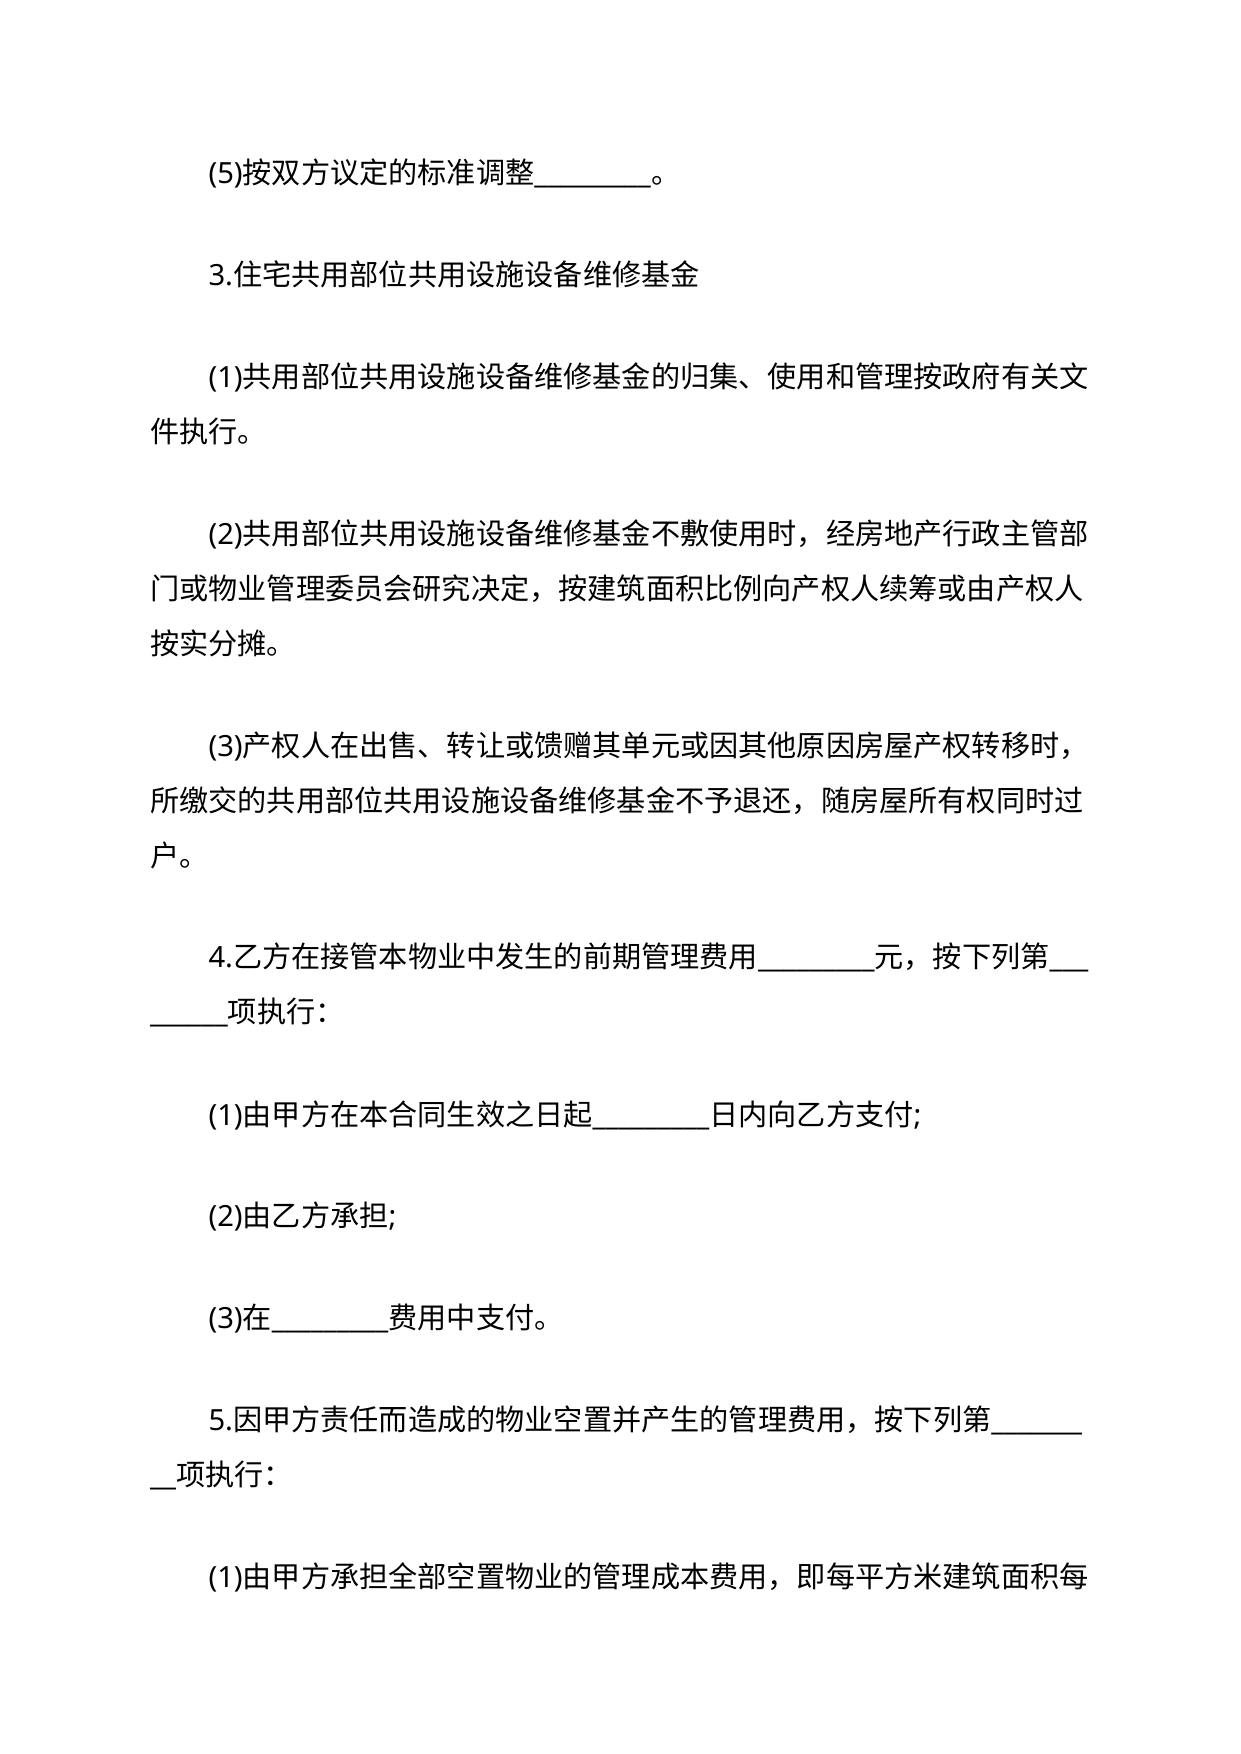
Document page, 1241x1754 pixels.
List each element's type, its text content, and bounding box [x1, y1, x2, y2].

text (5)按双方议定的标准调整_________。 [150, 150, 1090, 192]
text (2)共用部位共用设施设备维修基金不敷使用时，经房地产行政主管部门或物业管理委员会研究决定，按建筑面积比例向产权人续筹或由产权人按实分摊。 [150, 511, 1090, 663]
text 4.乙方在接管本物业中发生的前期管理费用_________元，按下列第_________项执行： [150, 934, 1090, 1031]
text 3.住宅共用部位共用设施设备维修基金 [150, 252, 1090, 294]
text (2)由乙方承担; [150, 1193, 1090, 1235]
text (1)共用部位共用设施设备维修基金的归集、使用和管理按政府有关文件执行。 [150, 354, 1090, 451]
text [150, 1554, 1090, 1596]
text (3)在_________费用中支付。 [150, 1295, 1090, 1337]
text (3)产权人在出售、转让或馈赠其单元或因其他原因房屋产权转移时，所缴交的共用部位共用设施设备维修基金不予退还，随房屋所有权同时过户。 [150, 722, 1090, 874]
text 5.因甲方责任而造成的物业空置并产生的管理费用，按下列第_________项执行： [150, 1397, 1090, 1494]
text (1)由甲方在本合同生效之日起_________日内向乙方支付; [150, 1091, 1090, 1133]
